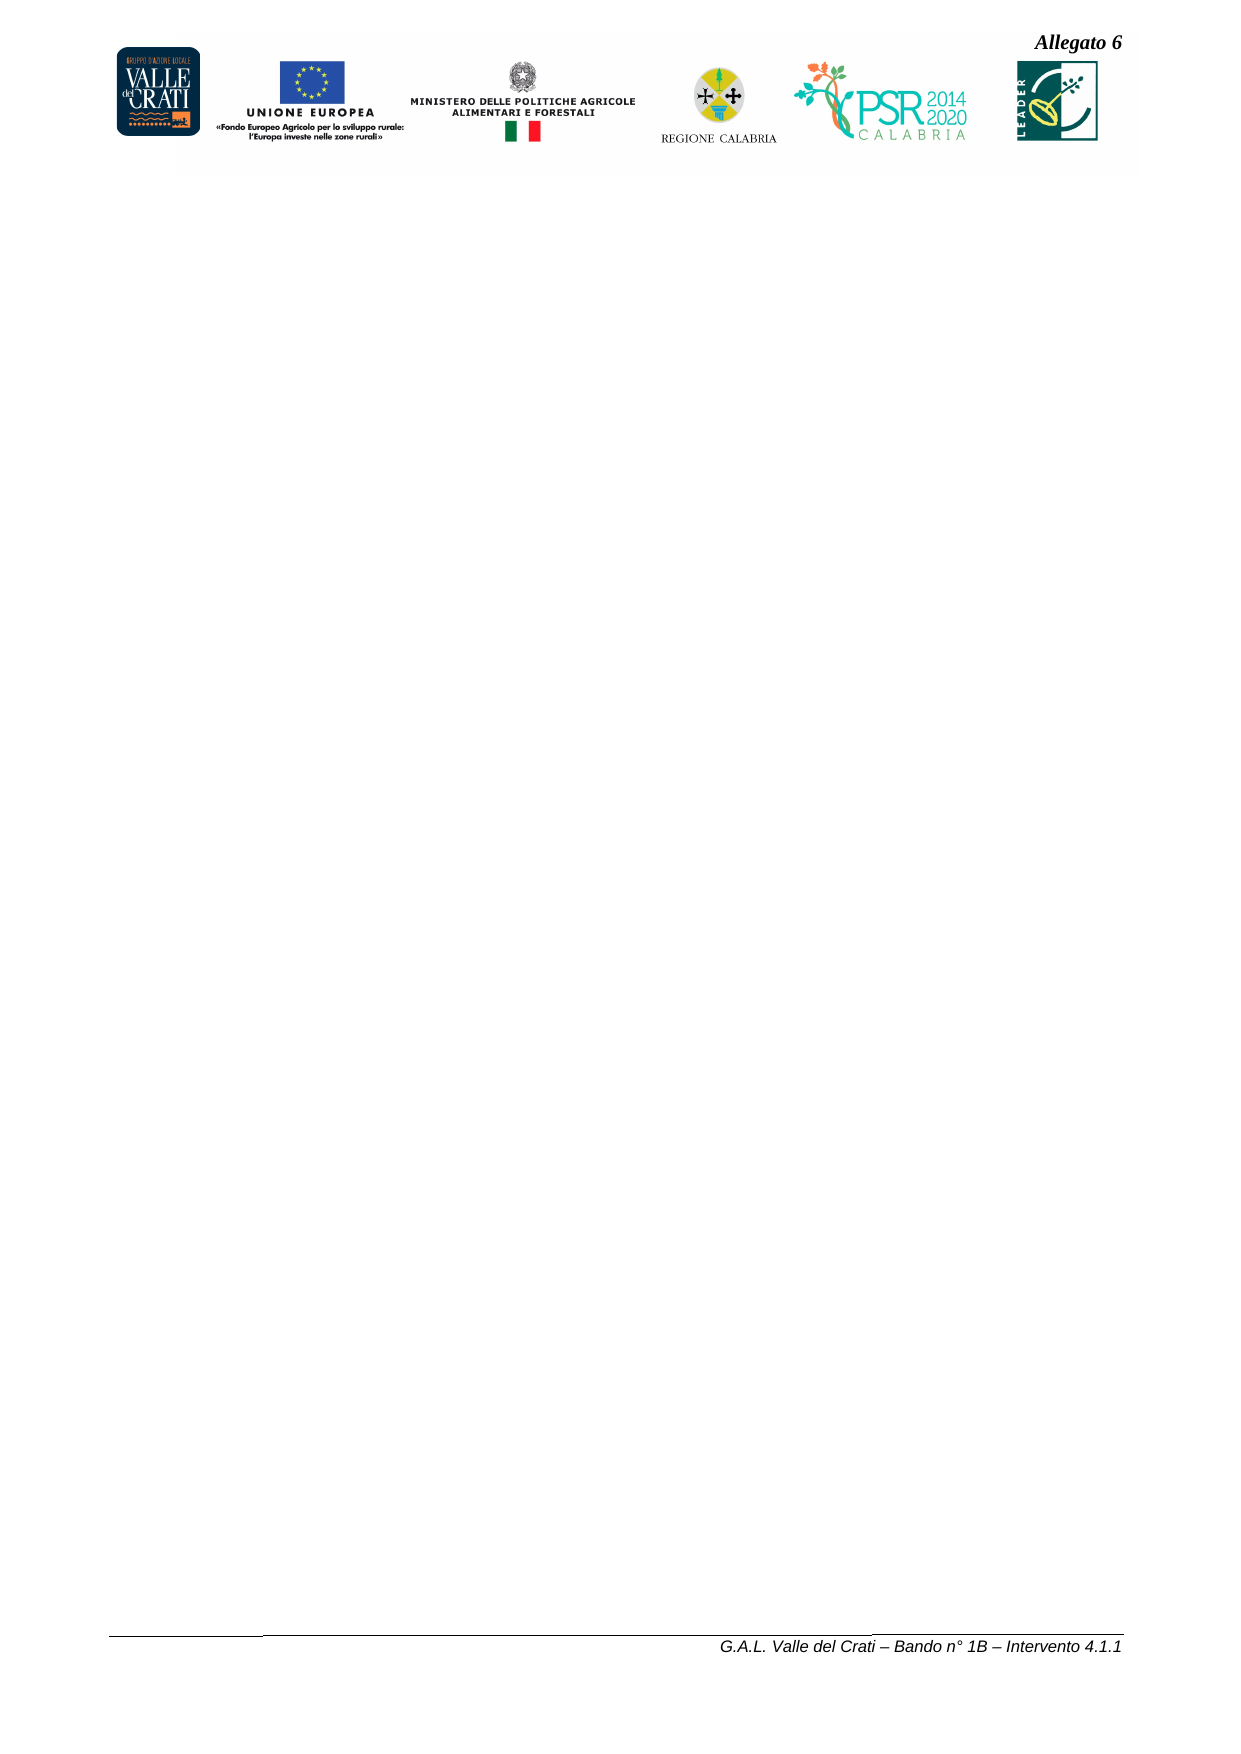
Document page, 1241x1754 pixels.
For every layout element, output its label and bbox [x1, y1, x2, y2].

picture [116, 32, 1139, 175]
